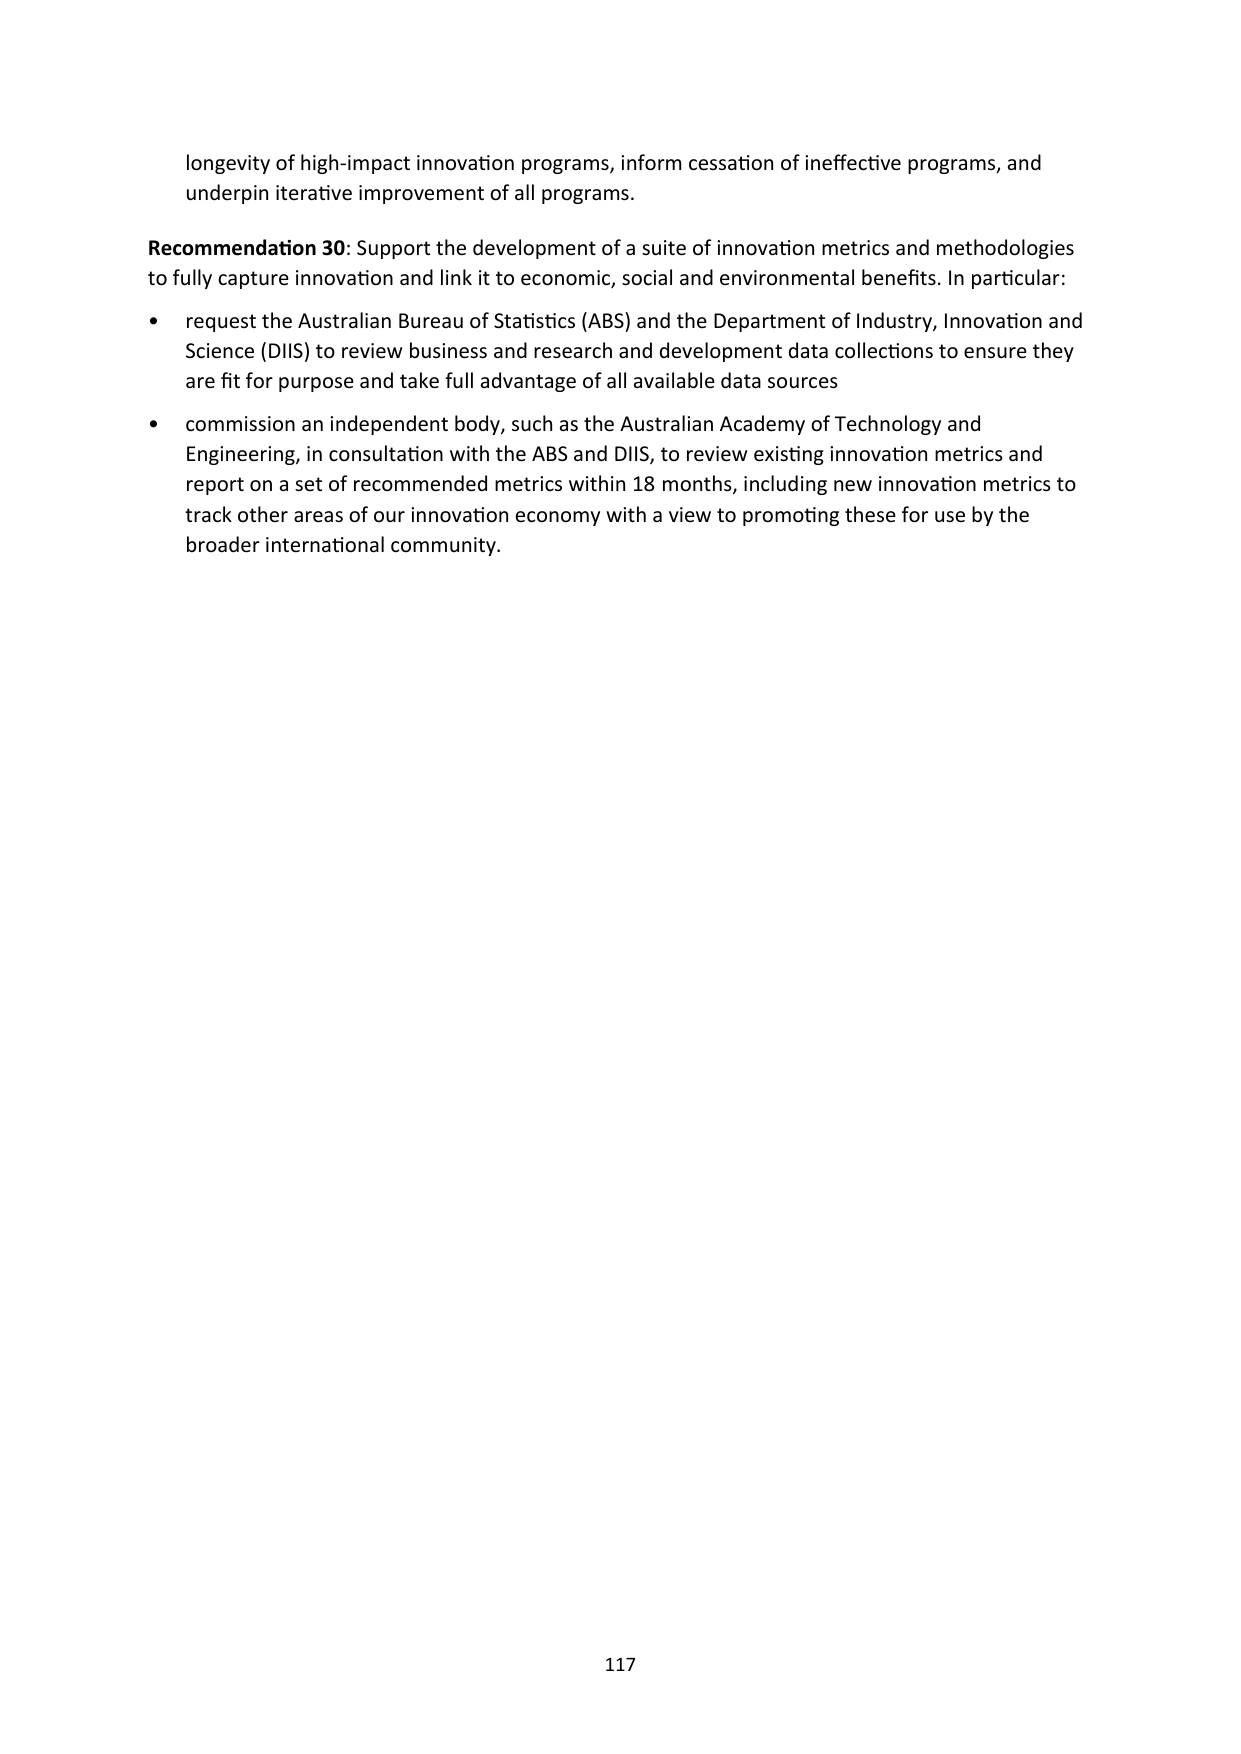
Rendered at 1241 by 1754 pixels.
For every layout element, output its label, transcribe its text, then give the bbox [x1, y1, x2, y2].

text commission an independent body, such as the Australian Academy of Technology and Engineering, in consultation with the ABS and DIIS, to review existing innovation metrics and report on a set of recommended metrics within 18 months, including new innovation metrics to track other areas of our innovation economy with a view to promoting these for use by the broader international community. [148, 409, 1092, 558]
text request the Australian Bureau of Statistics (ABS) and the Department of Industry, Innovation and Science (DIIS) to review business and research and development data collections to ensure they are fit for purpose and take full advantage of all available data sources [148, 306, 1092, 394]
text Recommendation 30: Support the development of a suite of innovation metrics and methodologies to fully capture innovation and link it to economic, social and environmental benefits. In particular: [148, 233, 1092, 291]
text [148, 148, 1092, 206]
